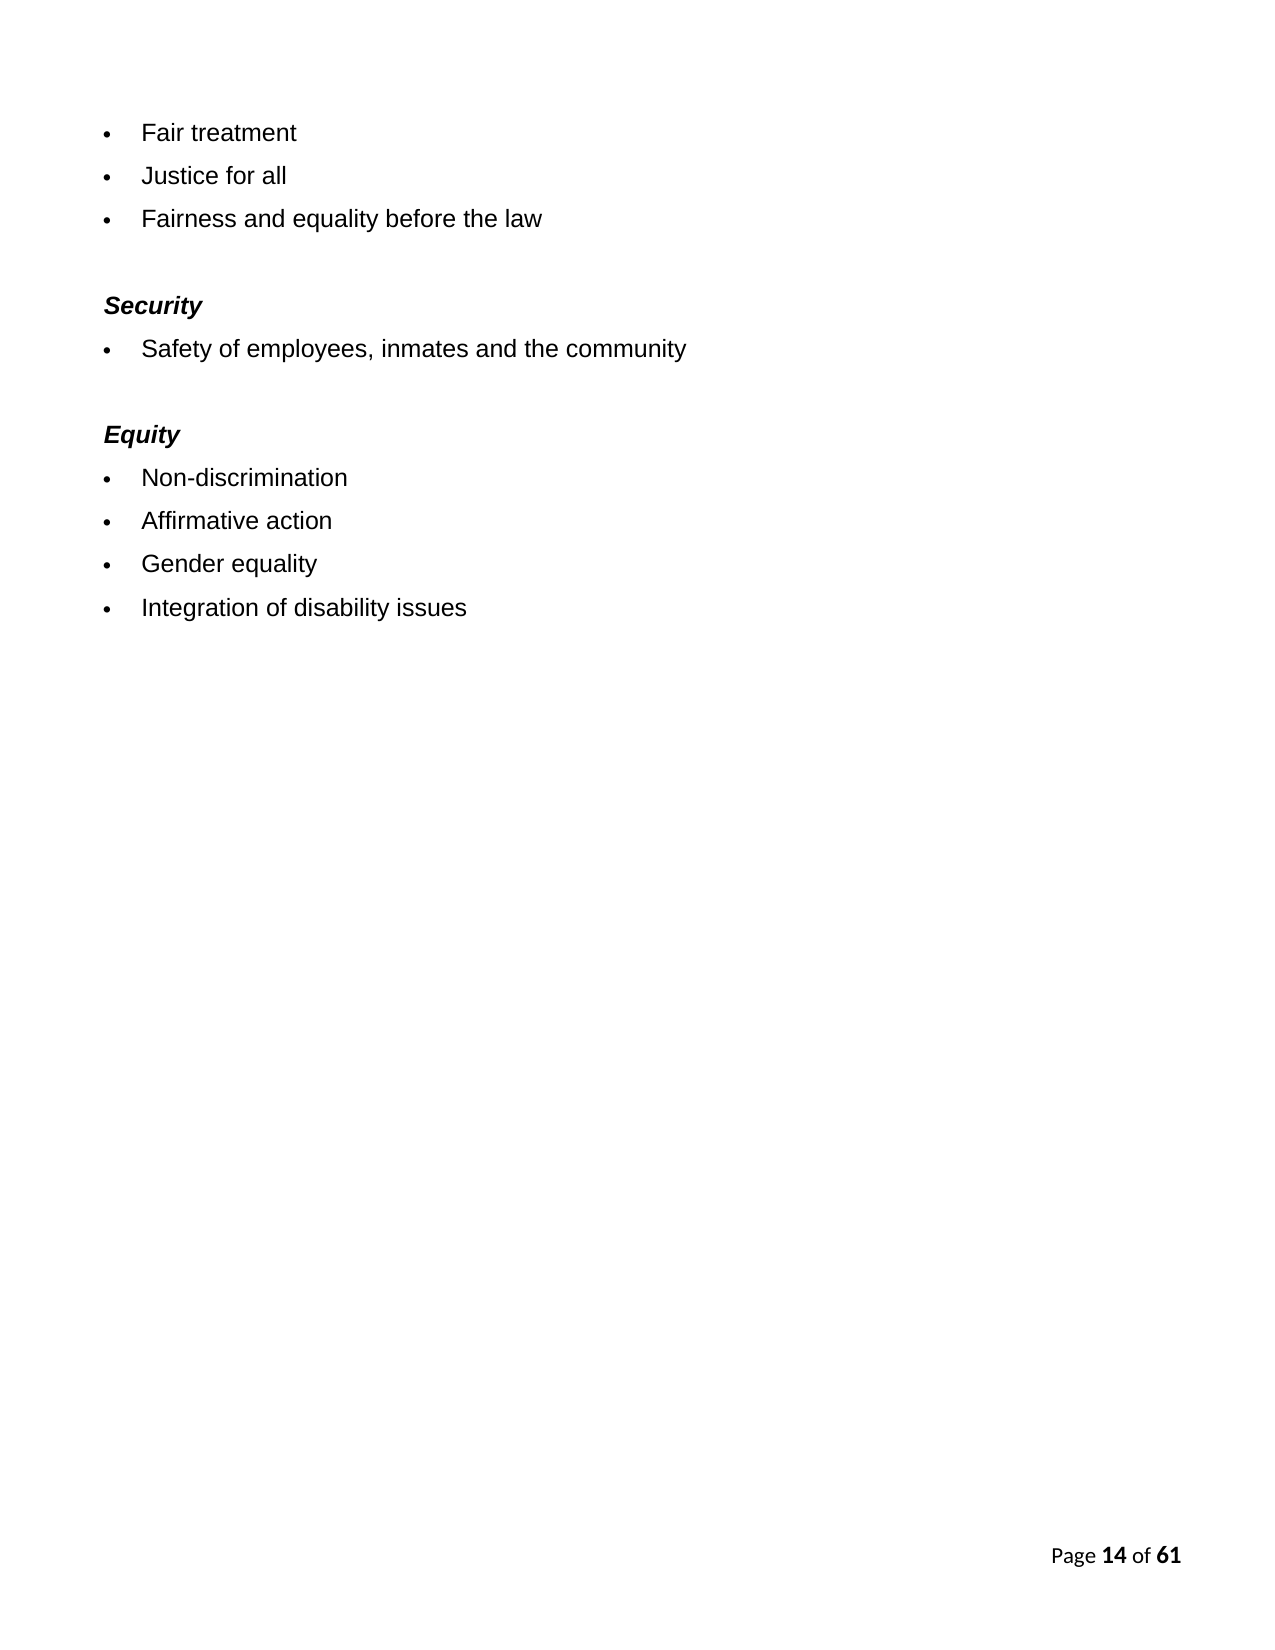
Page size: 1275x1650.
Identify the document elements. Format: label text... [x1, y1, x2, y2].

text Equity [103, 420, 1181, 449]
list Affirmative action [103, 506, 1181, 535]
list Gender equality [103, 549, 1181, 578]
list Fair treatment [103, 118, 1181, 147]
text Security [103, 291, 1181, 319]
list Justice for all [103, 161, 1181, 190]
list Fairness and equality before the law [103, 204, 1181, 233]
list Safety of employees, inmates and the community [103, 334, 1181, 363]
list Integration of disability issues [103, 593, 1181, 621]
list Non-discrimination [103, 463, 1181, 492]
